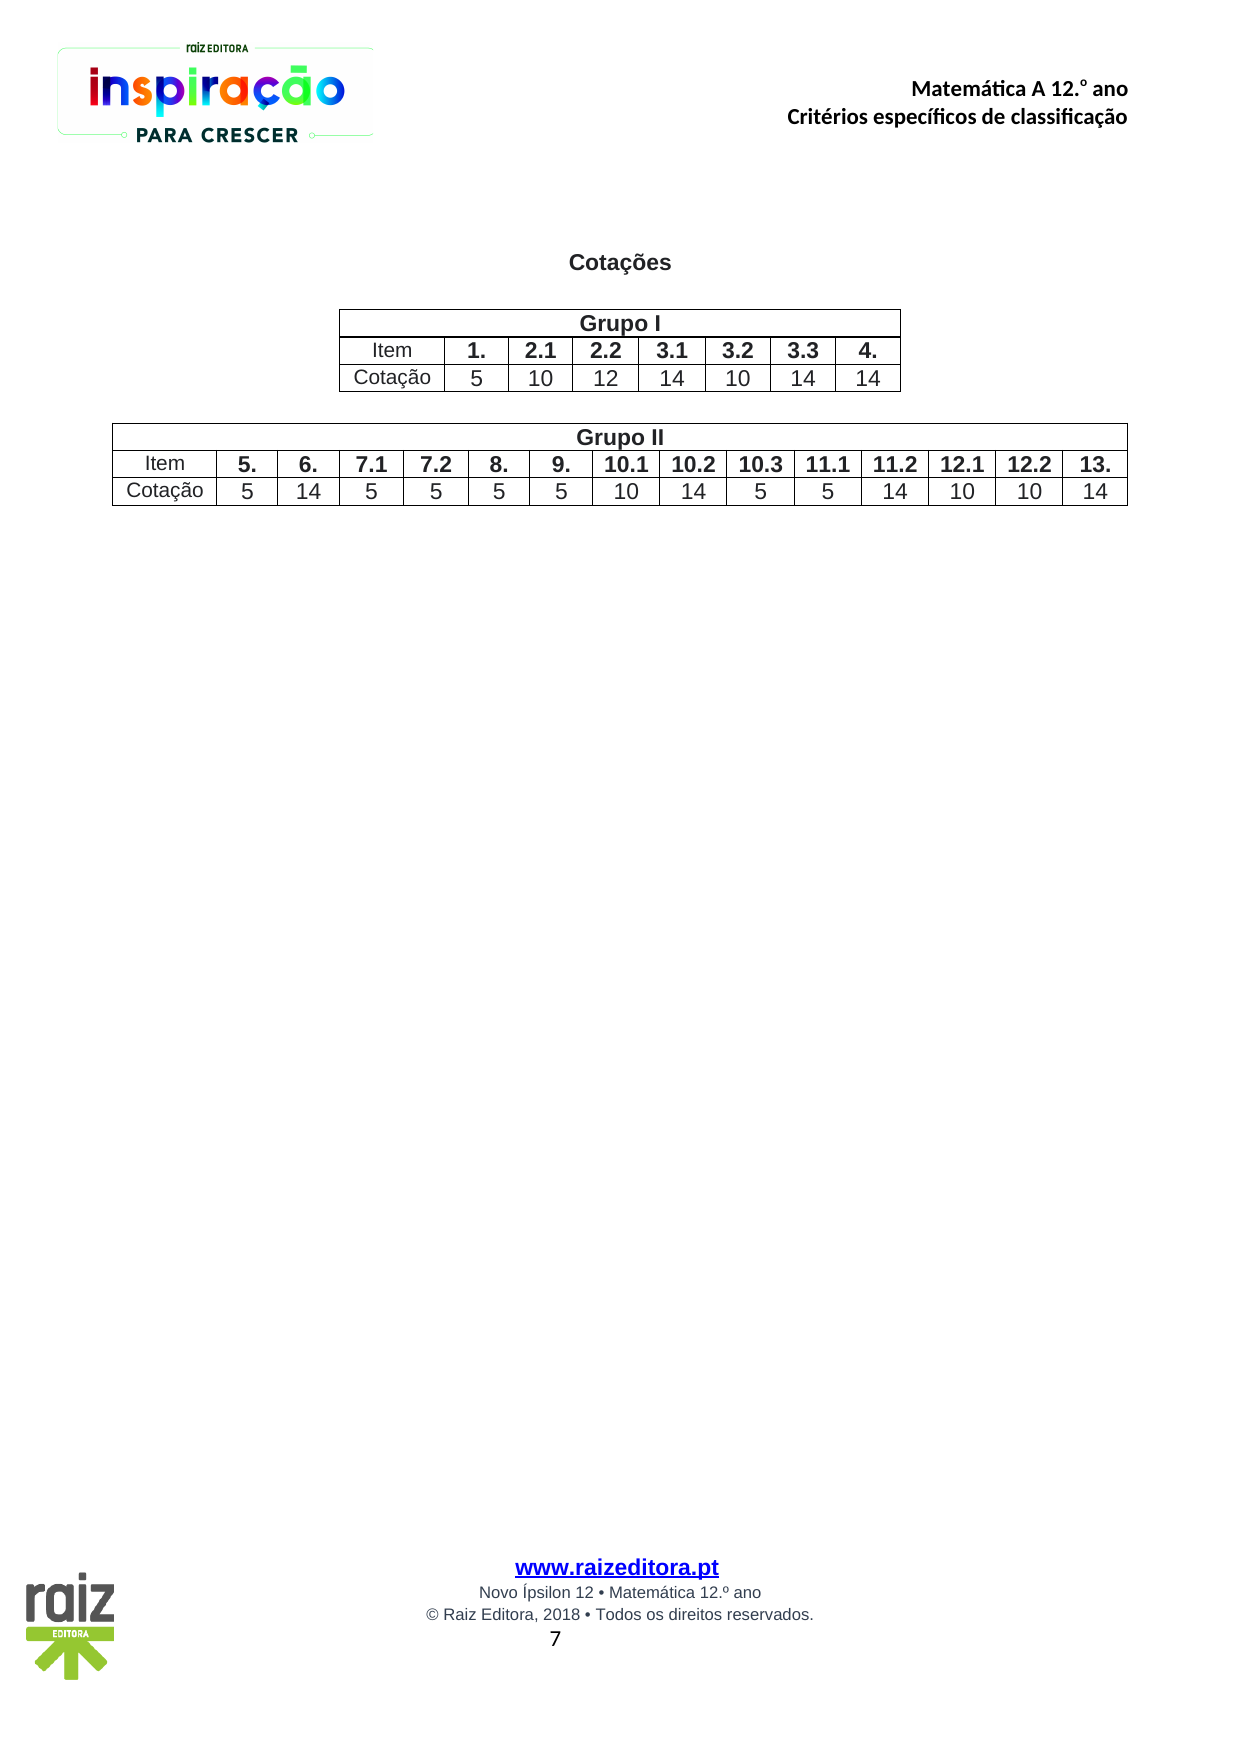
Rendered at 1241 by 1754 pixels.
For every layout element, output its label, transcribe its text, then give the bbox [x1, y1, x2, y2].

table_cell 14 [862, 478, 928, 504]
picture [26, 1572, 114, 1680]
table_cell Cotação [113, 478, 216, 504]
table_cell Item [340, 338, 444, 364]
table_cell 12 [573, 365, 638, 391]
table_cell 5 [445, 365, 508, 391]
table_cell 14 [1063, 478, 1127, 504]
table_cell 5. [217, 451, 277, 477]
table_cell 6. [278, 451, 339, 477]
table_cell 5 [727, 478, 794, 504]
table_cell 5 [530, 478, 592, 504]
table_cell 5 [404, 478, 468, 504]
table_cell 8. [469, 451, 529, 477]
text Cotações [112, 248, 1128, 275]
table_cell 10.2 [660, 451, 726, 477]
table_cell 3.1 [639, 338, 705, 364]
table_cell 7.1 [340, 451, 403, 477]
table_cell Cotação [340, 365, 444, 391]
table_cell 2.1 [509, 338, 572, 364]
table_cell 12.2 [996, 451, 1062, 477]
table_cell 14 [660, 478, 726, 504]
table_cell 14 [836, 365, 900, 391]
table_cell 14 [278, 478, 339, 504]
table_cell 11.2 [862, 451, 928, 477]
picture [57, 42, 373, 143]
table_cell 11.1 [795, 451, 861, 477]
table_cell 14 [771, 365, 835, 391]
table_cell 2.2 [573, 338, 638, 364]
table_cell 10.1 [593, 451, 659, 477]
table_cell 5 [469, 478, 529, 504]
table_cell 12.1 [929, 451, 995, 477]
table_header Grupo II [113, 424, 1127, 450]
table_cell 10 [996, 478, 1062, 504]
table_cell 10 [509, 365, 572, 391]
table_cell Item [113, 451, 216, 477]
table_cell 7.2 [404, 451, 468, 477]
table_cell 10 [929, 478, 995, 504]
table_cell 10 [593, 478, 659, 504]
table_cell 9. [530, 451, 592, 477]
table_cell 4. [836, 338, 900, 364]
table_cell 5 [217, 478, 277, 504]
table_cell 5 [795, 478, 861, 504]
table_cell 10.3 [727, 451, 794, 477]
table_cell 13. [1063, 451, 1127, 477]
table_cell 10 [706, 365, 770, 391]
table_cell 5 [340, 478, 403, 504]
table_cell 1. [445, 338, 508, 364]
table_cell 14 [639, 365, 705, 391]
table_header Grupo I [340, 310, 900, 336]
table_cell 3.3 [771, 338, 835, 364]
table_cell 3.2 [706, 338, 770, 364]
